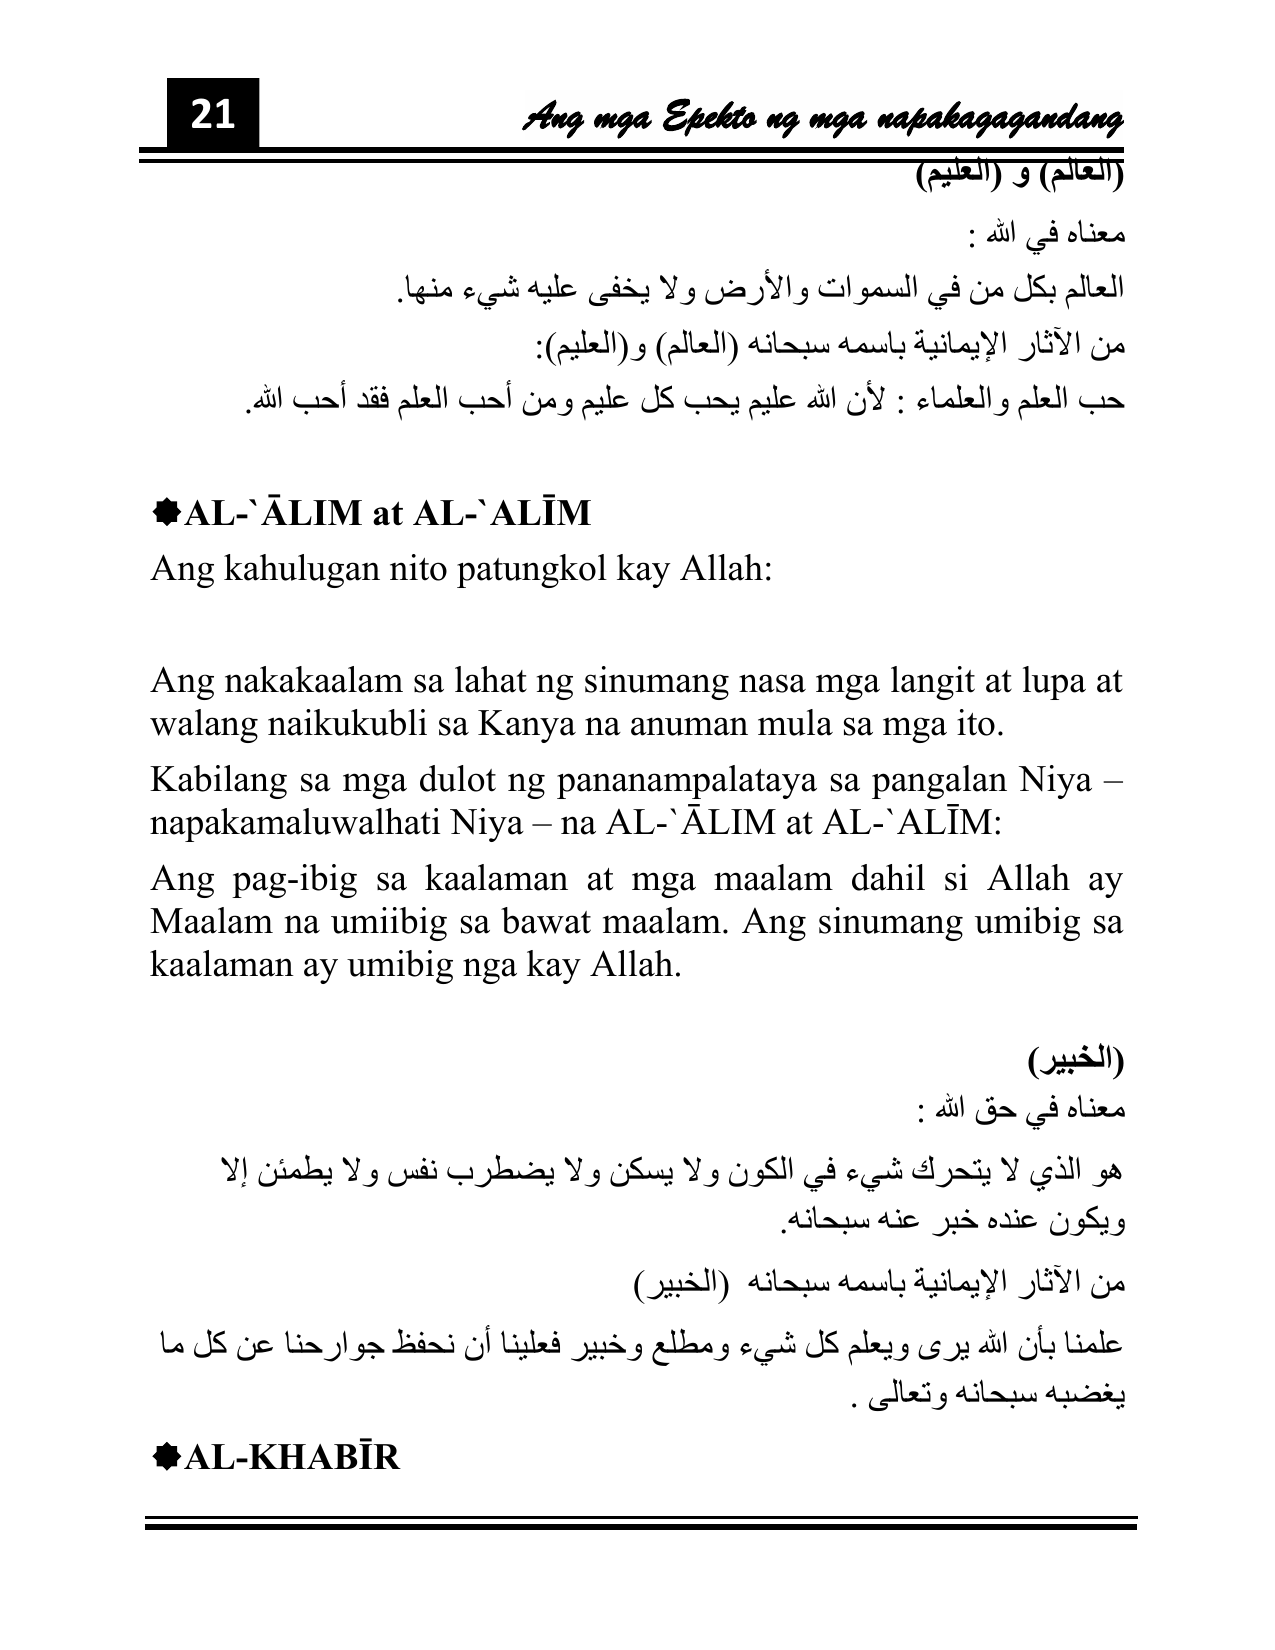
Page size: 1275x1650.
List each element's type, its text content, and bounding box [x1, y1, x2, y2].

text Ang pag-ibig sa kaalaman at mga maalam dahil si Allah ay Maalam na umiibig sa bawat maalam. Ang sinumang umibig sa kaalaman ay umibig nga kay Allah. [150, 855, 1125, 984]
text من الآثار الإيمانية باسمه سبحانه (الخبير) [150, 1261, 1125, 1304]
text (الخبير) [150, 1038, 1125, 1081]
text معناه في الله : [150, 212, 1125, 255]
text AL-`ĀLIM at AL-`ALĪM [150, 490, 1125, 533]
text العالم بكل من في السموات والأرض ولا يخفى عليه شيء منها. [150, 268, 1125, 311]
text علمنا بأن الله يرى ويعلم كل شيء ومطلع وخبير فعلينا أن نحفظ جوارحنا عن كل ما يغضبه سبحانه وتعالى . [150, 1323, 1125, 1416]
text (العالم) و (العليم) [150, 150, 1125, 193]
text Kabilang sa mga dulot ng pananampalataya sa pangalan Niya – napakamaluwalhati Niya – na AL-`ĀLIM at AL-`ALĪM: [150, 756, 1125, 842]
text معناه في حق الله : [150, 1087, 1125, 1130]
text Ang nakakaalam sa lahat ng sinumang nasa mga langit at lupa at walang naikukubli sa Kanya na anuman mula sa mga ito. [150, 657, 1125, 744]
text هو الذي لا يتحرك شيء في الكون ولا يسكن ولا يضطرب نفس ولا يطمئن إلا ويكون عنده خبر عنه سبحانه. [150, 1149, 1125, 1242]
text من الآثار الإيمانية باسمه سبحانه (العالم) و(العليم): [150, 323, 1125, 366]
text AL-KHABĪR [150, 1435, 1125, 1478]
text حب العلم والعلماء : لأن الله عليم يحب كل عليم ومن أحب العلم فقد أحب الله. [150, 379, 1125, 422]
text Ang kahulugan nito patungkol kay Allah: [150, 546, 1125, 589]
